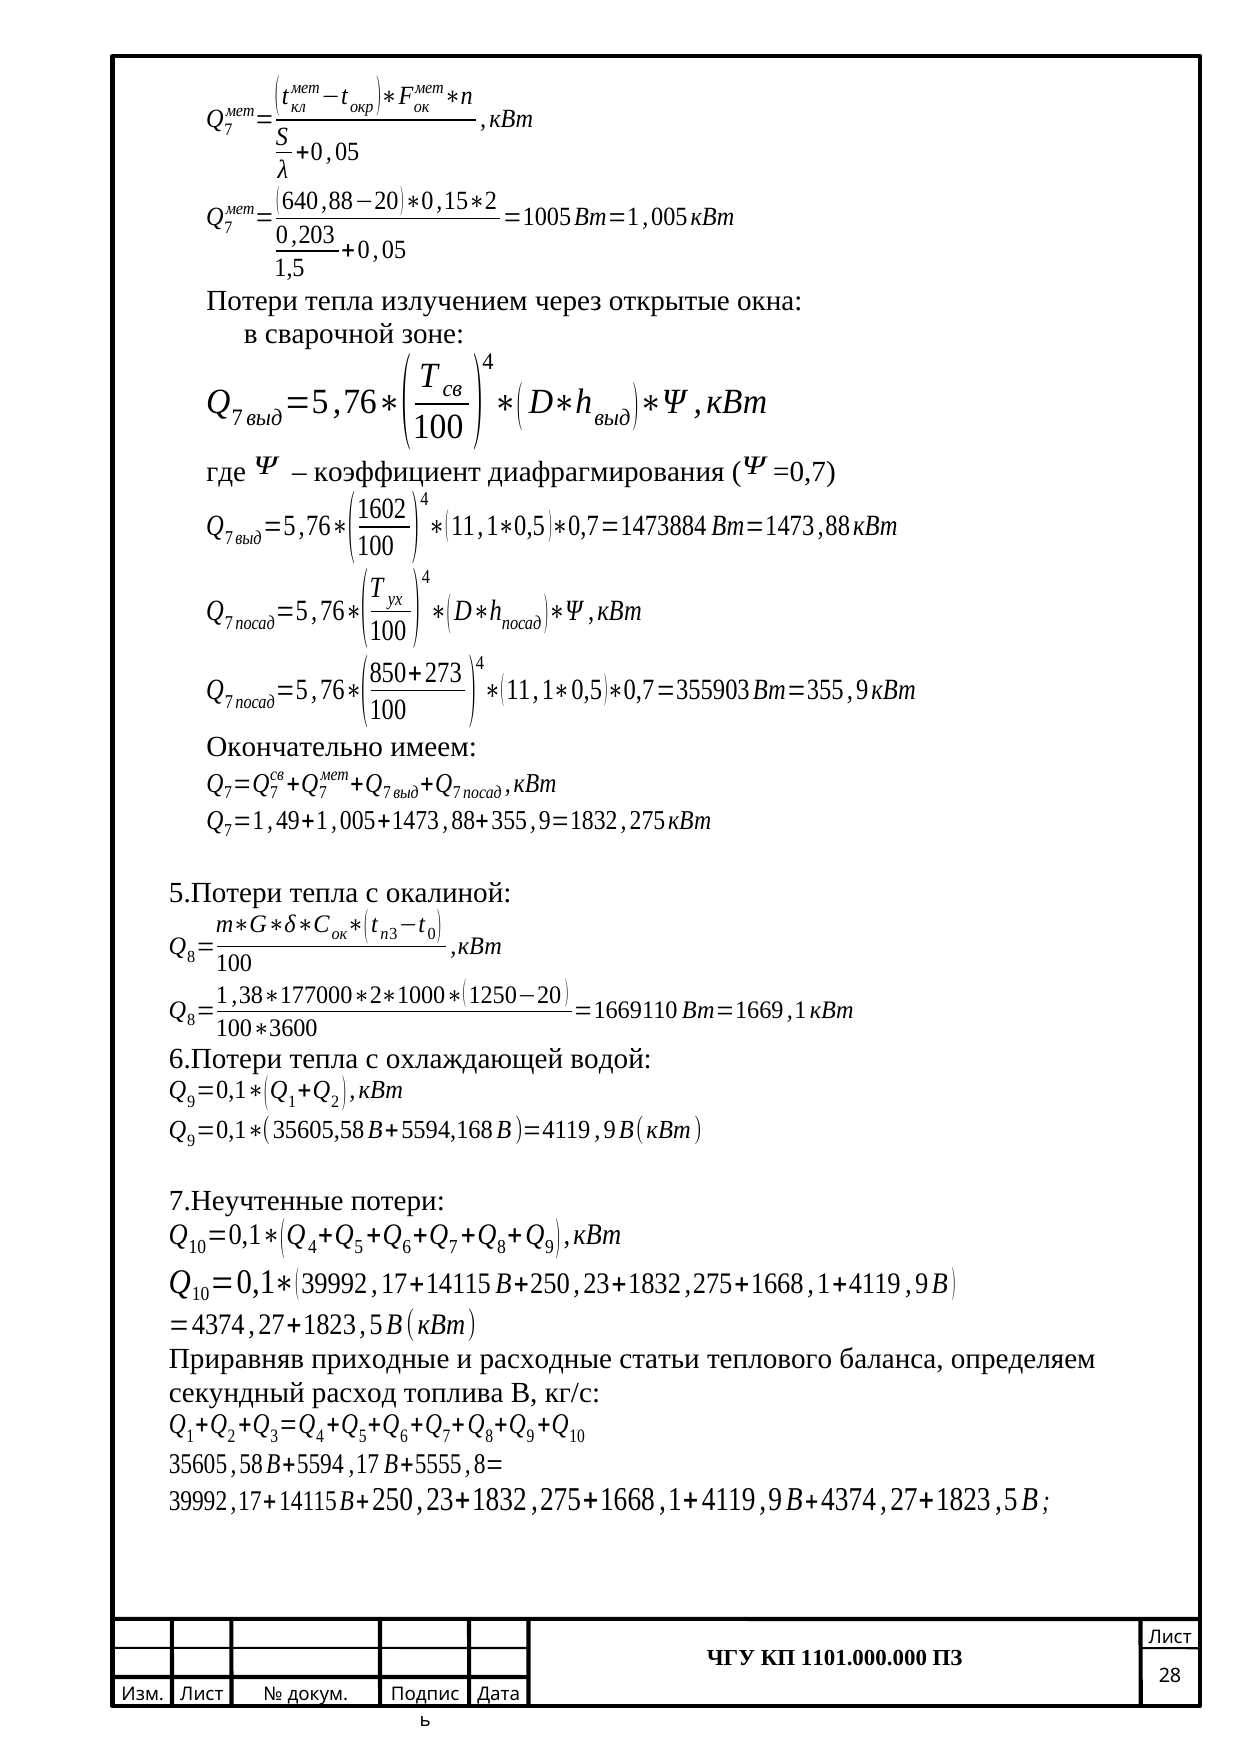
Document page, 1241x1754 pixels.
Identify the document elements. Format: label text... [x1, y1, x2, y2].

text Потери тепла излучением через открытые окна: [206, 283, 1181, 316]
text 7.Неучтенные потери: [169, 1183, 1181, 1217]
text 5.Потери тепла с окалиной: [169, 875, 1181, 908]
text в сварочной зоне: [206, 316, 1181, 350]
text где – коэффициент диафрагмирования (=0,7) [206, 451, 1181, 487]
text Приравняв приходные и расходные статьи теплового баланса, определяем секундный расход топлива В, кг/с: [169, 1342, 1181, 1409]
text 6.Потери тепла с охлаждающей водой: [169, 1041, 1181, 1074]
text Окончательно имеем: [206, 729, 1181, 763]
